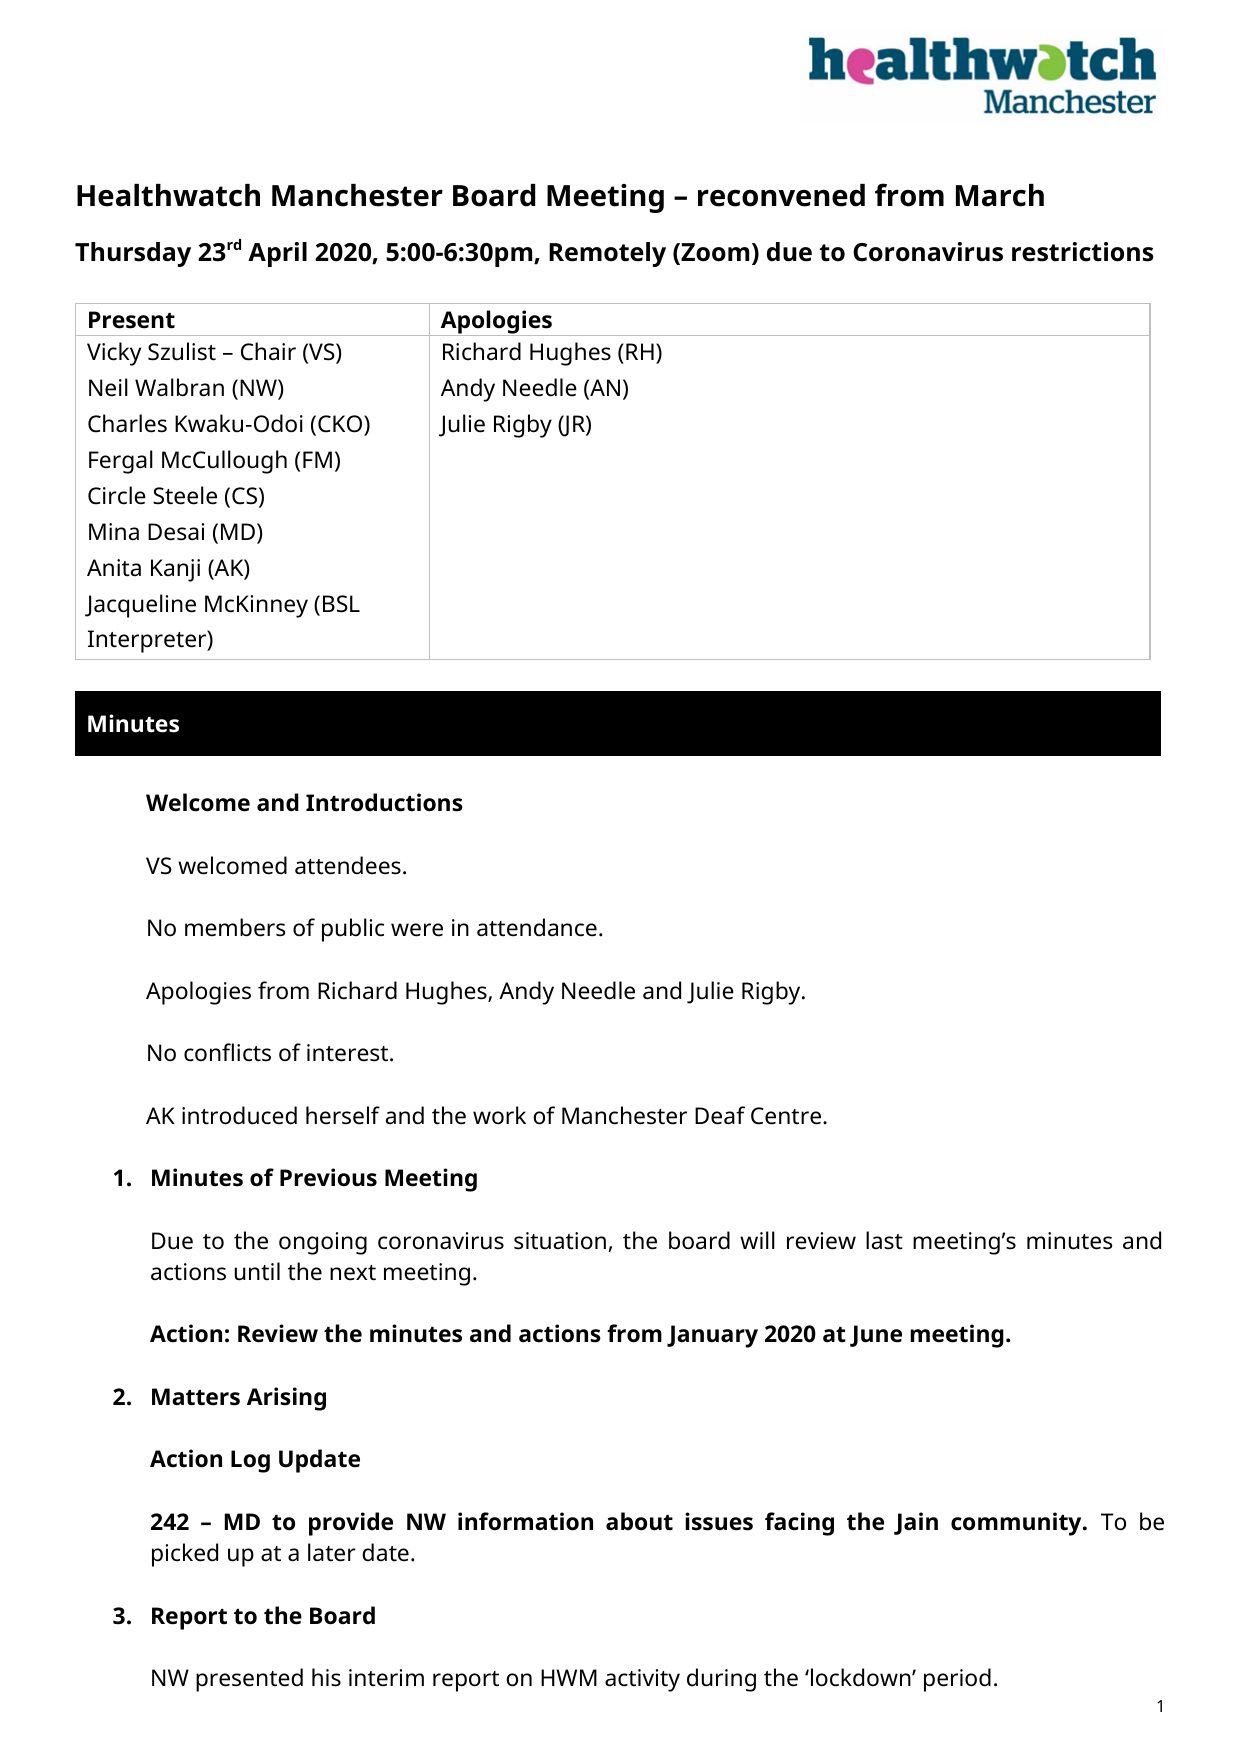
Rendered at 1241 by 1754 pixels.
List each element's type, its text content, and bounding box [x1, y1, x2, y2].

text Apologies from Richard Hughes, Andy Needle and Julie Rigby. [146, 974, 1165, 1006]
text VS welcomed attendees. [146, 849, 1165, 881]
list Minutes of Previous Meeting [112, 1162, 1165, 1193]
table_header Minutes [75, 691, 1161, 756]
text Action: Review the minutes and actions from January 2020 at June meeting. [150, 1318, 1165, 1349]
text No members of public were in attendance. [146, 912, 1165, 943]
table_header Apologies [430, 304, 1149, 335]
text Action Log Update [150, 1443, 1165, 1474]
text Healthwatch Manchester Board Meeting – reconvened from March [75, 175, 1165, 215]
text Thursday 23rd April 2020, 5:00-6:30pm, Remotely (Zoom) due to Coronavirus restrictions [75, 234, 1165, 268]
picture [799, 29, 1166, 122]
text 242 – MD to provide NW information about issues facing the Jain community. To be picked up at a later date. [150, 1506, 1165, 1568]
text Welcome and Introductions [146, 787, 1165, 818]
text AK introduced herself and the work of Manchester Deaf Centre. [146, 1099, 1165, 1131]
text No conflicts of interest. [146, 1037, 1165, 1068]
table_cell Richard Hughes (RH) Andy Needle (AN) Julie Rigby (JR) [430, 336, 1149, 658]
list Report to the Board [112, 1599, 1165, 1631]
table_cell Vicky Szulist – Chair (VS) Neil Walbran (NW) Charles Kwaku-Odoi (CKO) Fergal McCullough (FM) Circle Steele (CS) Mina Desai (MD) Anita Kanji (AK) Jacqueline McKinney (BSL Interpreter) [76, 336, 429, 658]
text NW presented his interim report on HWM activity during the ‘lockdown’ period. [150, 1662, 1165, 1693]
table_header Present [76, 304, 429, 335]
list Matters Arising [112, 1381, 1165, 1412]
text Due to the ongoing coronavirus situation, the board will review last meeting’s minutes and actions until the next meeting. [150, 1224, 1165, 1287]
